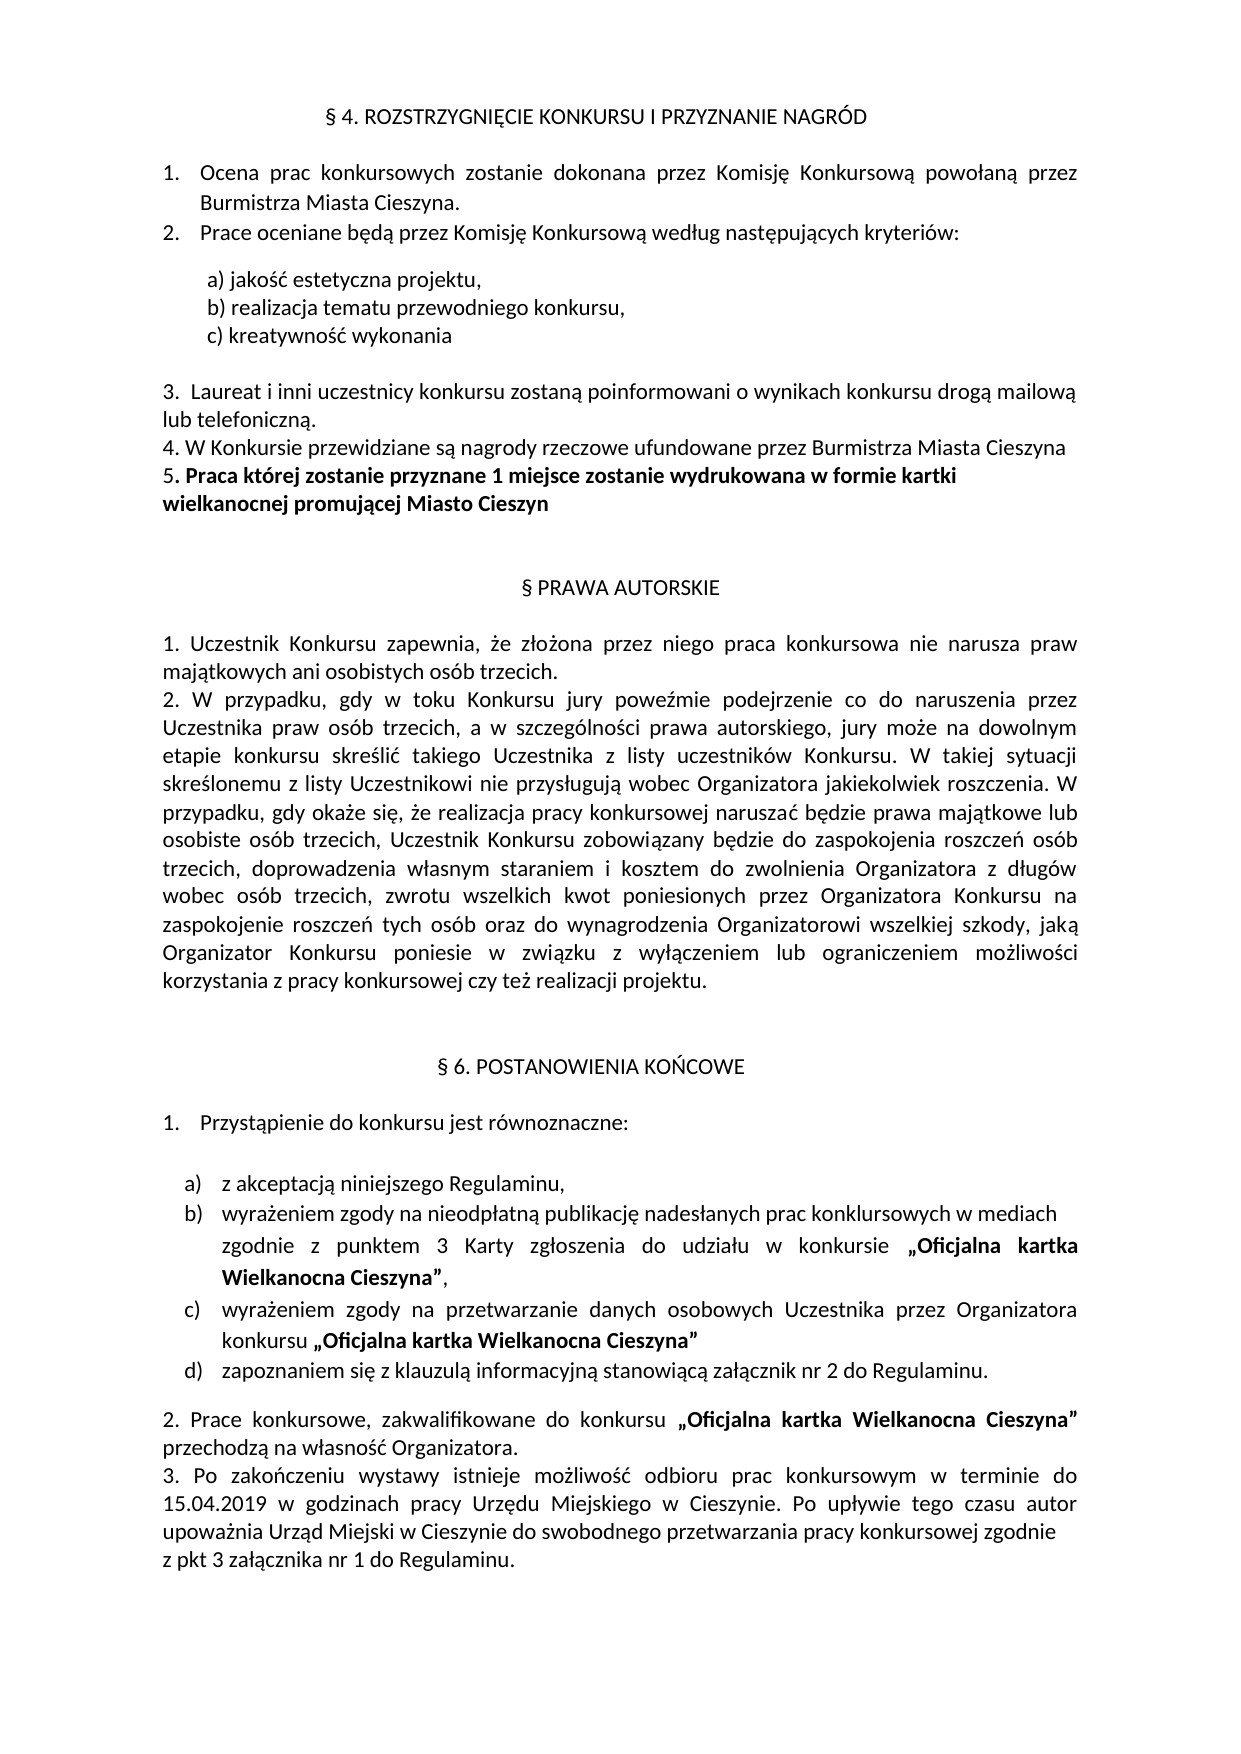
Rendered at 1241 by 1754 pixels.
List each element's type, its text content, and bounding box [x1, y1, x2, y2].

list Ocena prac konkursowych zostanie dokonana przez Komisję Konkursową powołaną przez Burmistrza Miasta Cieszyna. [162, 158, 1078, 216]
text § 4. ROZSTRZYGNIĘCIE KONKURSU I PRZYZNANIE NAGRÓD [162, 102, 1078, 130]
text z pkt 3 załącznika nr 1 do Regulaminu. [162, 1545, 1078, 1573]
list Przystąpienie do konkursu jest równoznaczne: [162, 1108, 1078, 1136]
text 1. Uczestnik Konkursu zapewnia, że złożona przez niego praca konkursowa nie narusza praw majątkowych ani osobistych osób trzecich. [162, 629, 1078, 686]
text b) realizacja tematu przewodniego konkursu, [207, 293, 1078, 321]
text 3. Po zakończeniu wystawy istnieje możliwość odbioru prac konkursowym w terminie do 15.04.2019 w godzinach pracy Urzędu Miejskiego w Cieszynie. Po upływie tego czasu autor upoważnia Urząd Miejski w Cieszynie do swobodnego przetwarzania pracy konkursowej zgodnie [162, 1461, 1078, 1545]
text 4. W Konkursie przewidziane są nagrody rzeczowe ufundowane przez Burmistrza Miasta Cieszyna [162, 433, 1078, 461]
text 5. Praca której zostanie przyznane 1 miejsce zostanie wydrukowana w formie kartki wielkanocnej promującej Miasto Cieszyn [162, 461, 1078, 517]
list wyrażeniem zgody na przetwarzanie danych osobowych Uczestnika przez Organizatora konkursu „Oficjalna kartka Wielkanocna Cieszyna” [184, 1296, 1078, 1354]
text 2. Prace konkursowe, zakwalifikowane do konkursu „Oficjalna kartka Wielkanocna Cieszyna” przechodzą na własność Organizatora. [162, 1405, 1078, 1461]
list Prace oceniane będą przez Komisję Konkursową według następujących kryteriów: [162, 218, 1078, 246]
text § 6. POSTANOWIENIA KOŃCOWE [103, 1052, 1078, 1080]
text c) kreatywność wykonania [207, 321, 1078, 349]
text a) jakość estetyczna projektu, [207, 265, 1078, 293]
list wyrażeniem zgody na nieodpłatną publikację nadesłanych prac konklursowych w mediach [184, 1199, 1078, 1227]
text § PRAWA AUTORSKIE [162, 573, 1078, 601]
text 2. W przypadku, gdy w toku Konkursu jury poweźmie podejrzenie co do naruszenia przez Uczestnika praw osób trzecich, a w szczególności prawa autorskiego, jury może na dowolnym etapie konkursu skreślić takiego Uczestnika z listy uczestników Konkursu. W takiej sytuacji skreślonemu z listy Uczestnikowi nie przysługują wobec Organizatora jakiekolwiek roszczenia. W przypadku, gdy okaże się, że realizacja pracy konkursowej naruszać będzie prawa majątkowe lub osobiste osób trzecich, Uczestnik Konkursu zobowiązany będzie do zaspokojenia roszczeń osób trzecich, doprowadzenia własnym staraniem i kosztem do zwolnienia Organizatora z długów wobec osób trzecich, zwrotu wszelkich kwot poniesionych przez Organizatora Konkursu na zaspokojenie roszczeń tych osób oraz do wynagrodzenia Organizatorowi wszelkiej szkody, jaką Organizator Konkursu poniesie w związku z wyłączeniem lub ograniczeniem możliwości korzystania z pracy konkursowej czy też realizacji projektu. [162, 686, 1078, 994]
text 3. Laureat i inni uczestnicy konkursu zostaną poinformowani o wynikach konkursu drogą mailową lub telefoniczną. [162, 377, 1078, 433]
list zapoznaniem się z klauzulą informacyjną stanowiącą załącznik nr 2 do Regulaminu. [184, 1356, 1078, 1384]
list zgodnie z punktem 3 Karty zgłoszenia do udziału w konkursie „Oficjalna kartka Wielkanocna Cieszyna”, [222, 1231, 1078, 1291]
list z akceptacją niniejszego Regulaminu, [184, 1169, 1078, 1197]
